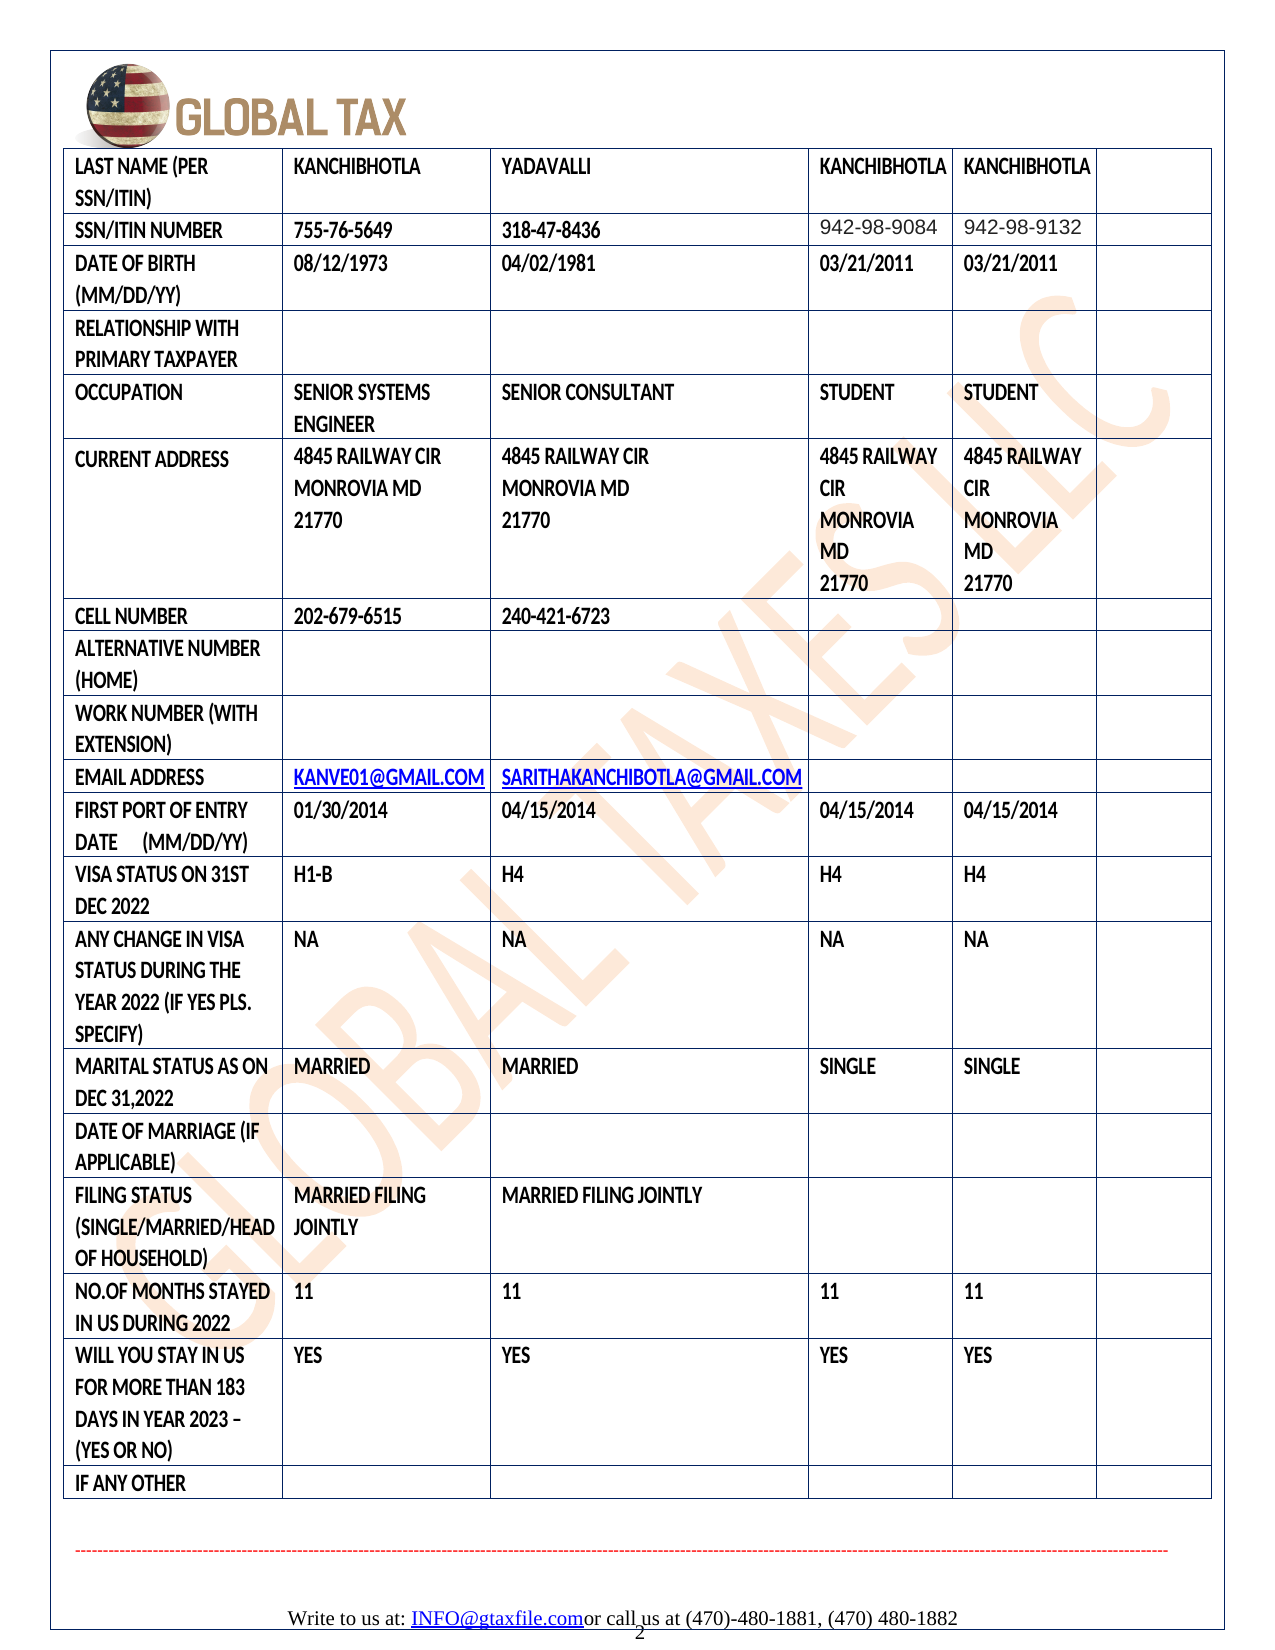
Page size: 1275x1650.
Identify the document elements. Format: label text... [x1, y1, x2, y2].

table_cell [491, 1114, 808, 1177]
table_cell [809, 1178, 952, 1273]
table_cell SINGLE [809, 1049, 952, 1113]
table_cell H1-B [283, 857, 490, 921]
table_cell LAST NAME (PER SSN/ITIN) [64, 149, 282, 212]
table_cell [1097, 760, 1211, 792]
table_cell 4845 RAILWAY CIR MONROVIA MD 21770 [283, 439, 490, 598]
table_cell 240-421-6723 [491, 599, 808, 630]
table_cell [1097, 149, 1211, 212]
table_cell [1097, 1339, 1211, 1465]
table_cell [809, 599, 952, 630]
table_cell MARRIED [491, 1049, 808, 1113]
table_cell [1097, 214, 1211, 245]
picture [75, 63, 407, 148]
table_cell [809, 631, 952, 695]
table_cell STUDENT [809, 375, 952, 438]
table_cell SENIOR SYSTEMS ENGINEER [283, 375, 490, 438]
table_cell [1097, 599, 1211, 630]
table_cell CURRENT ADDRESS [64, 439, 282, 598]
table_cell [1097, 793, 1211, 856]
table_cell [953, 311, 1096, 374]
table_cell H4 [953, 857, 1096, 921]
table_cell [953, 631, 1096, 695]
table_cell ANY CHANGE IN VISA STATUS DURING THE YEAR 2022 (IF YES PLS. SPECIFY) [64, 922, 282, 1048]
table_cell [809, 311, 952, 374]
table_cell NA [809, 922, 952, 1048]
table_cell [953, 1178, 1096, 1273]
table_cell [953, 1466, 1096, 1498]
table_cell 11 [953, 1274, 1096, 1337]
table_cell [1097, 311, 1211, 374]
table_cell [809, 1466, 952, 1498]
table_cell RELATIONSHIP WITH PRIMARY TAXPAYER [64, 311, 282, 374]
table_cell [1097, 1466, 1211, 1498]
table_cell YES [809, 1339, 952, 1465]
table_cell MARRIED FILING JOINTLY [491, 1178, 808, 1273]
table_cell [1097, 1274, 1211, 1337]
table_cell MARRIED FILING JOINTLY [283, 1178, 490, 1273]
table_cell KANVE01@GMAIL.COM [283, 760, 490, 792]
table_cell MARITAL STATUS AS ON DEC 31,2022 [64, 1049, 282, 1113]
table_cell 4845 RAILWAY CIR MONROVIA MD 21770 [491, 439, 808, 598]
table_cell [953, 599, 1096, 630]
table_cell 4845 RAILWAY CIR MONROVIA MD 21770 [953, 439, 1096, 598]
table_cell [283, 311, 490, 374]
table_cell NO.OF MONTHS STAYED IN US DURING 2022 [64, 1274, 282, 1337]
table_cell [1097, 1178, 1211, 1273]
table_cell [953, 1114, 1096, 1177]
table_cell H4 [491, 857, 808, 921]
table_cell [283, 696, 490, 759]
table_cell DATE OF MARRIAGE (IF APPLICABLE) [64, 1114, 282, 1177]
table_cell [809, 696, 952, 759]
table_cell 01/30/2014 [283, 793, 490, 856]
table_cell 755-76-5649 [283, 214, 490, 245]
table_cell [491, 1466, 808, 1498]
table_cell NA [283, 922, 490, 1048]
table_cell [1097, 246, 1211, 309]
table_cell 03/21/2011 [953, 246, 1096, 309]
table_cell 04/15/2014 [953, 793, 1096, 856]
table_cell [1097, 696, 1211, 759]
table_cell STUDENT [953, 375, 1096, 438]
table_cell SSN/ITIN NUMBER [64, 214, 282, 245]
table_cell 03/21/2011 [809, 246, 952, 309]
table_cell [283, 1466, 490, 1498]
table_cell VISA STATUS ON 31ST DEC 2022 [64, 857, 282, 921]
table_cell IF ANY OTHER INFORMATION [64, 1466, 282, 1498]
table_cell [1097, 1114, 1211, 1177]
table_cell H4 [809, 857, 952, 921]
table_cell [491, 631, 808, 695]
table_cell NA [491, 922, 808, 1048]
table_cell [953, 760, 1096, 792]
table_cell 318-47-8436 [491, 214, 808, 245]
table_cell 04/15/2014 [809, 793, 952, 856]
table_cell [283, 1114, 490, 1177]
table_cell DATE OF BIRTH (MM/DD/YY) [64, 246, 282, 309]
table_cell [491, 696, 808, 759]
table_cell ALTERNATIVE NUMBER (HOME) [64, 631, 282, 695]
table_cell YES [283, 1339, 490, 1465]
table_cell YES [491, 1339, 808, 1465]
table_cell [1097, 1049, 1211, 1113]
table_cell 942-98-9084 [809, 214, 952, 245]
table_cell KANCHIBHOTLA [809, 149, 952, 212]
table_cell [1097, 631, 1211, 695]
table_cell YES [953, 1339, 1096, 1465]
table_cell MARRIED [283, 1049, 490, 1113]
table_cell KANCHIBHOTLA [283, 149, 490, 212]
table_cell WILL YOU STAY IN US FOR MORE THAN 183 DAYS IN YEAR 2023 – (YES OR NO) [64, 1339, 282, 1465]
table_cell CELL NUMBER [64, 599, 282, 630]
table_cell [1097, 375, 1211, 438]
table_cell [953, 696, 1096, 759]
table_cell 04/15/2014 [491, 793, 808, 856]
table_cell OCCUPATION [64, 375, 282, 438]
table_cell 04/02/1981 [491, 246, 808, 309]
table_cell [283, 631, 490, 695]
table_cell FIRST PORT OF ENTRY DATE (MM/DD/YY) [64, 793, 282, 856]
table_cell EMAIL ADDRESS [64, 760, 282, 792]
table_cell NA [953, 922, 1096, 1048]
table_cell 11 [809, 1274, 952, 1337]
table_cell [1097, 857, 1211, 921]
table_cell [809, 760, 952, 792]
table_cell 4845 RAILWAY CIR MONROVIA MD 21770 [809, 439, 952, 598]
table_cell 08/12/1973 [283, 246, 490, 309]
table_cell KANCHIBHOTLA [953, 149, 1096, 212]
table_cell FILING STATUS (SINGLE/MARRIED/HEAD OF HOUSEHOLD) [64, 1178, 282, 1273]
table_cell SENIOR CONSULTANT [491, 375, 808, 438]
table_cell [1097, 439, 1211, 598]
table_cell SARITHAKANCHIBOTLA@GMAIL.COM [491, 760, 808, 792]
table_cell 11 [491, 1274, 808, 1337]
table_cell [1097, 922, 1211, 1048]
table_cell 202-679-6515 [283, 599, 490, 630]
table_cell [809, 1114, 952, 1177]
table_cell 942-98-9132 [953, 214, 1096, 245]
table_cell SINGLE [953, 1049, 1096, 1113]
table_cell WORK NUMBER (WITH EXTENSION) [64, 696, 282, 759]
table_cell [491, 311, 808, 374]
table_cell 11 [283, 1274, 490, 1337]
table_cell YADAVALLI [491, 149, 808, 212]
